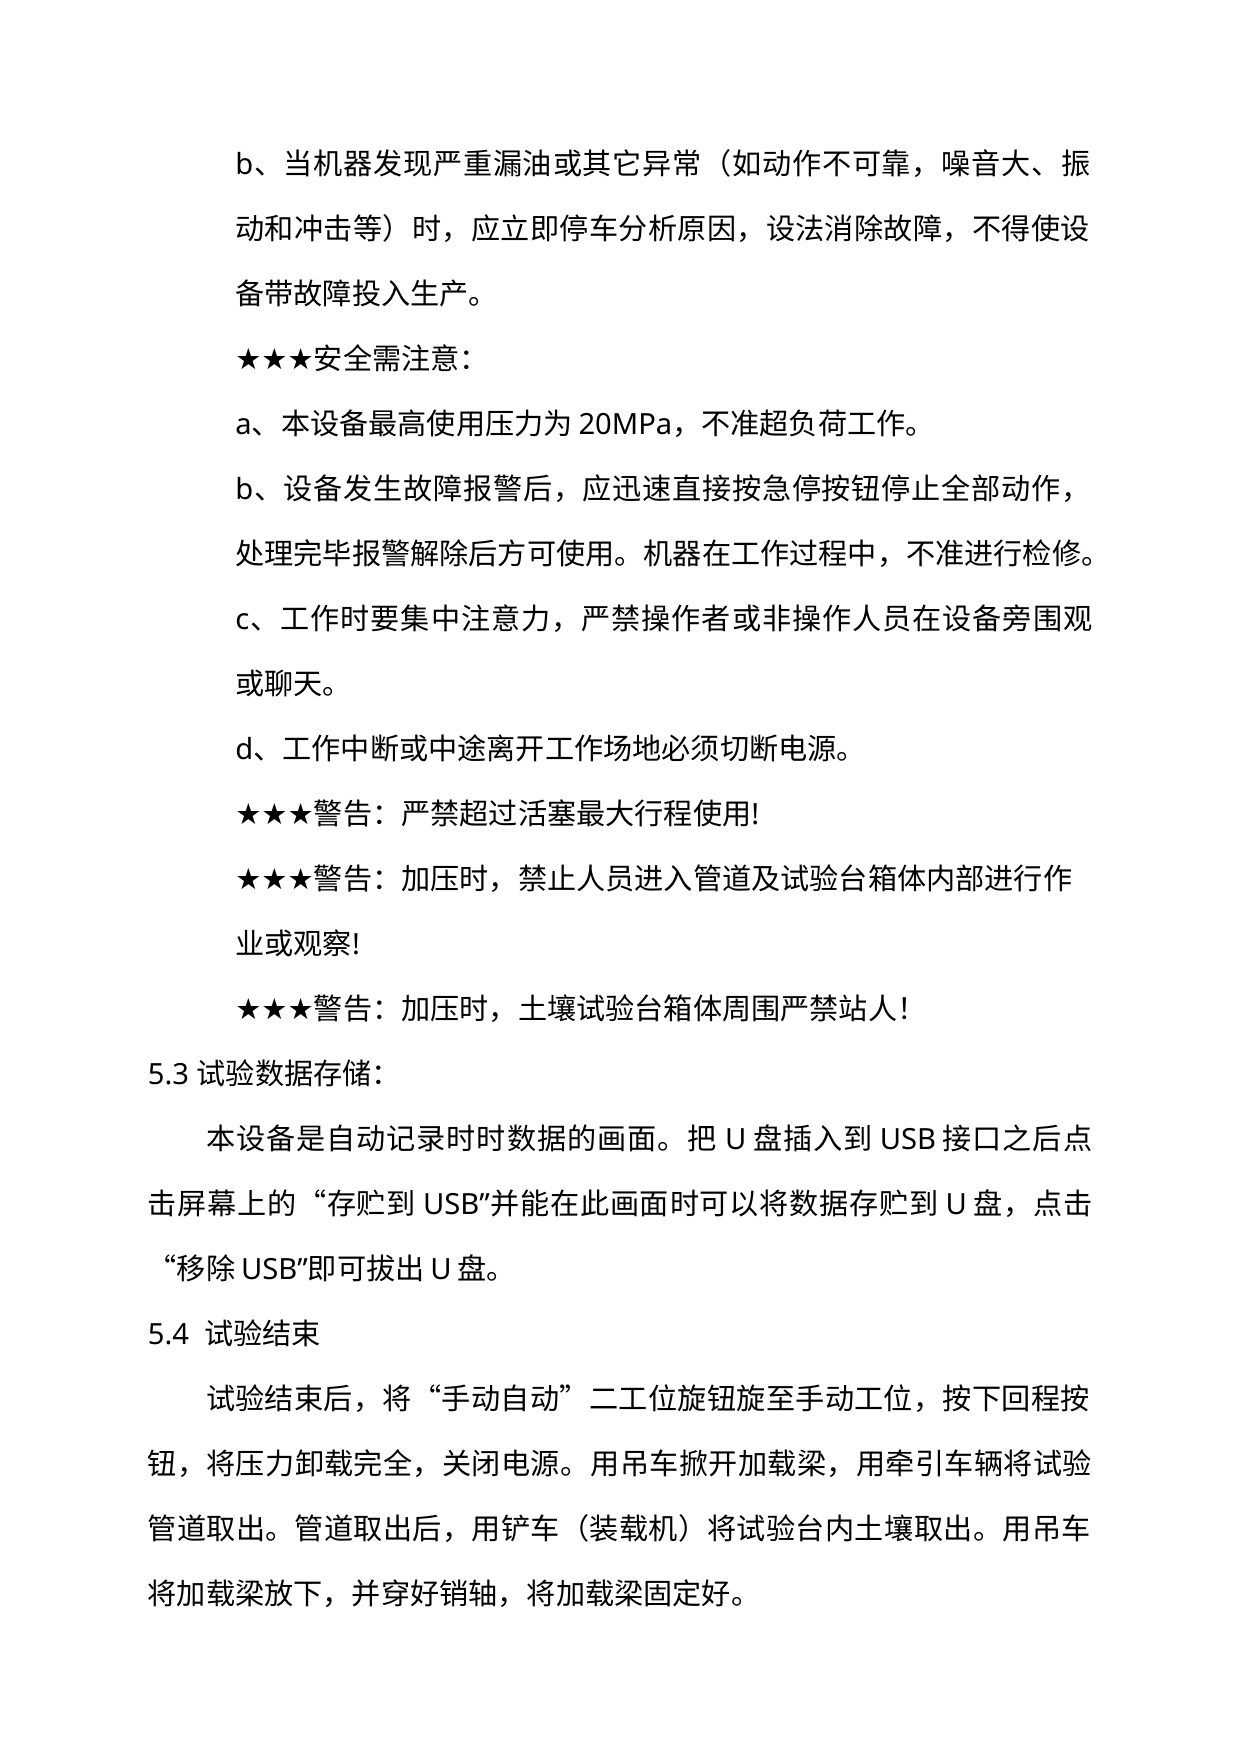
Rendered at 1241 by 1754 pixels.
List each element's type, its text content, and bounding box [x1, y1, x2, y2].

text b、当机器发现严重漏油或其它异常（如动作不可靠，噪音大、振动和冲击等）时，应立即停车分析原因，设法消除故障，不得使设备带故障投入生产。 [235, 129, 1092, 324]
text b、设备发生故障报警后，应迅速直接按急停按钮停止全部动作，处理完毕报警解除后方可使用。机器在工作过程中，不准进行检修。 [235, 454, 1092, 584]
text 试验结束后，将“手动自动”二工位旋钮旋至手动工位，按下回程按钮，将压力卸载完全，关闭电源。用吊车掀开加载梁，用牵引车辆将试验管道取出。管道取出后，用铲车（装载机）将试验台内土壤取出。用吊车将加载梁放下，并穿好销轴，将加载梁固定好。 [147, 1364, 1092, 1624]
text c、工作时要集中注意力，严禁操作者或非操作人员在设备旁围观或聊天。 [235, 584, 1092, 714]
text ★★★警告：加压时，土壤试验台箱体周围严禁站人！ [235, 974, 1092, 1039]
text ★★★警告：加压时，禁止人员进入管道及试验台箱体内部进行作业或观察! [235, 844, 1092, 974]
text ★★★警告：严禁超过活塞最大行程使用! [235, 779, 1092, 844]
text ★★★安全需注意： [235, 324, 1092, 389]
text 本设备是自动记录时时数据的画面。把U盘插入到USB接口之后点击屏幕上的“存贮到USB”并能在此画面时可以将数据存贮到U盘，点击“移除USB”即可拔出U盘。 [147, 1104, 1092, 1299]
text d、工作中断或中途离开工作场地必须切断电源。 [235, 714, 1092, 779]
text a、本设备最高使用压力为20MPa，不准超负荷工作。 [235, 389, 1092, 454]
text 5.3 试验数据存储： [147, 1039, 1092, 1104]
text 5.4 试验结束 [147, 1299, 1092, 1364]
